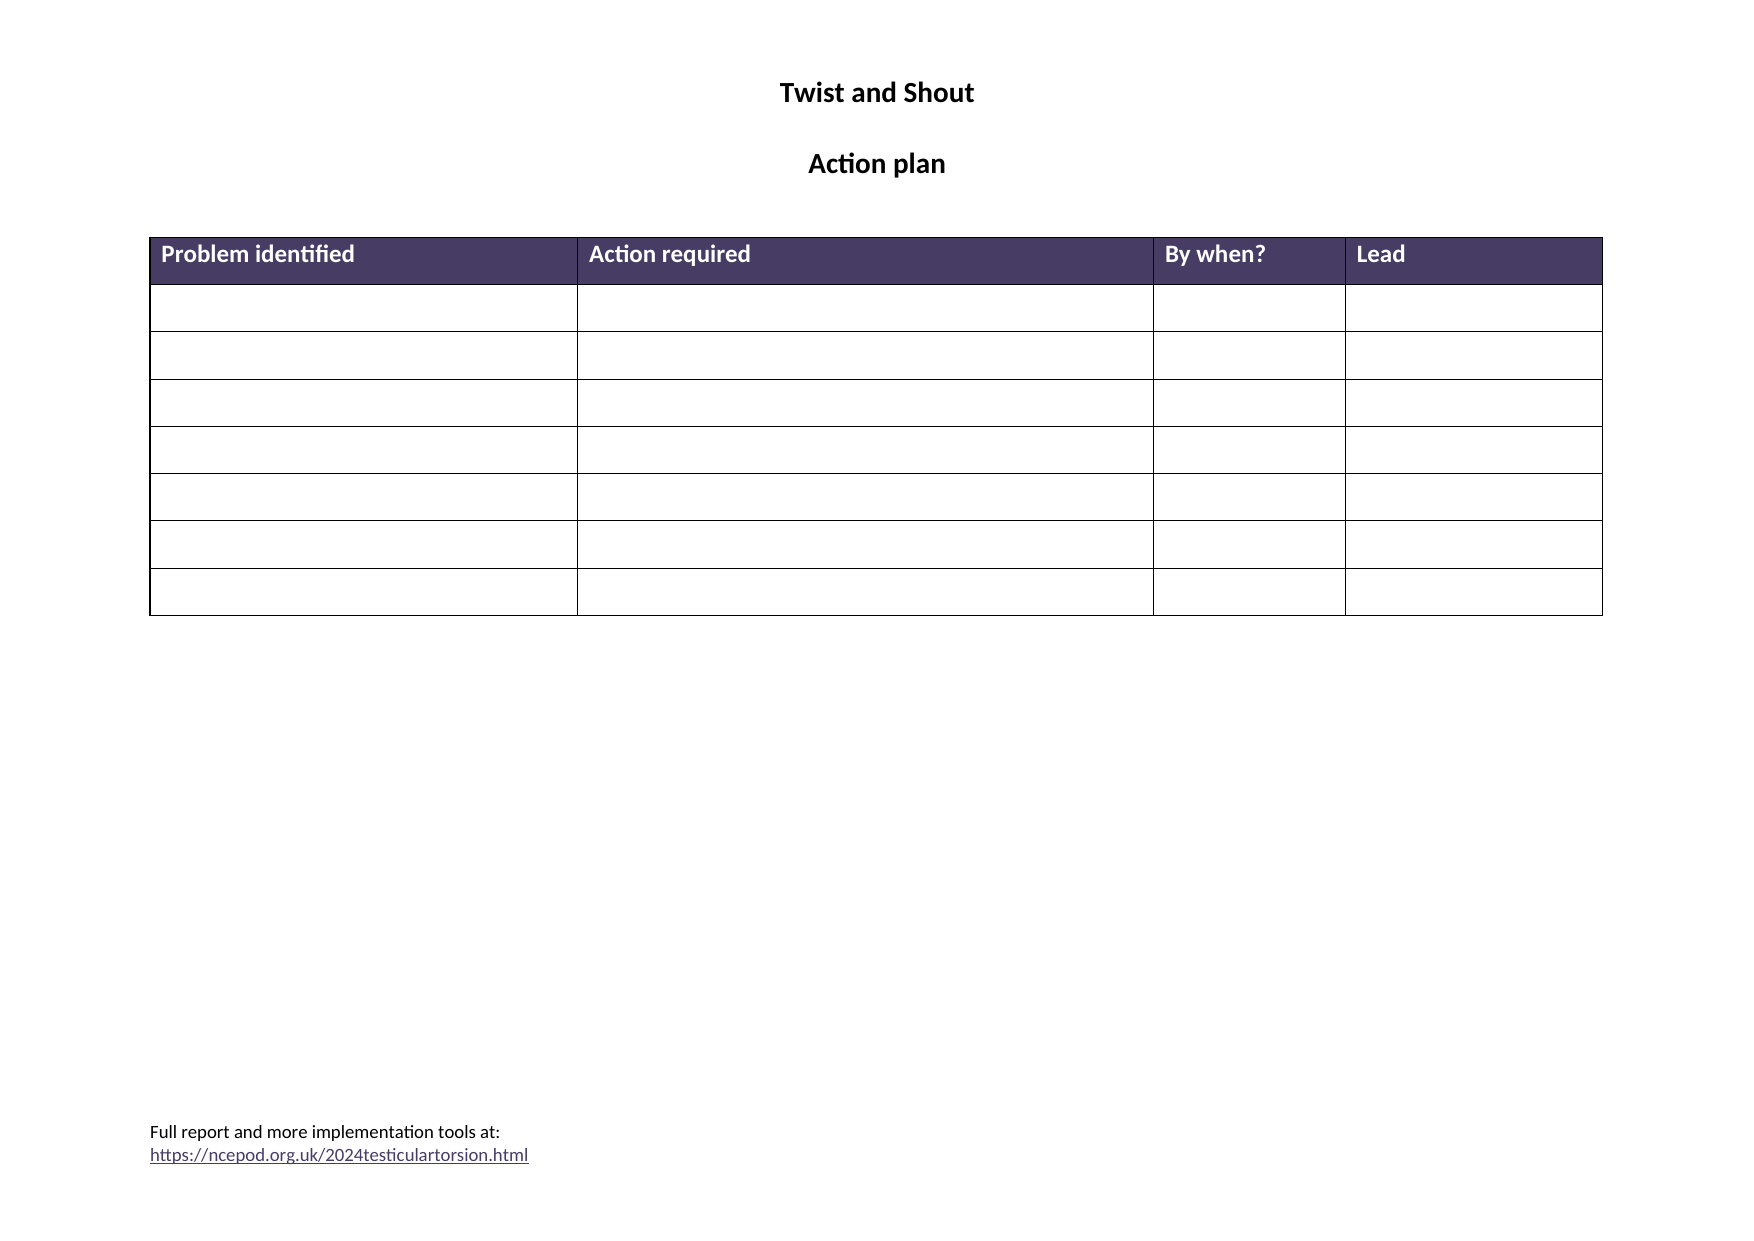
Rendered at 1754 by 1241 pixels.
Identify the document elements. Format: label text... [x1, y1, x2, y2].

table_cell [151, 569, 577, 615]
table_cell [1154, 474, 1345, 520]
table_cell [151, 285, 577, 331]
table_cell [1346, 569, 1602, 615]
table_cell [151, 380, 577, 426]
table_cell [578, 332, 1153, 378]
table_cell [1346, 474, 1602, 520]
table_cell [151, 474, 577, 520]
table_header By when? [1154, 238, 1345, 284]
table_cell [1154, 569, 1345, 615]
table_cell [1346, 332, 1602, 378]
table_cell [1154, 427, 1345, 473]
table_header Action required [578, 238, 1153, 284]
table_cell [1154, 332, 1345, 378]
table_cell [1346, 521, 1602, 568]
table_cell [151, 332, 577, 378]
table_cell [578, 380, 1153, 426]
table_cell [151, 521, 577, 568]
table_header Problem identified [151, 238, 577, 284]
table_cell [1154, 380, 1345, 426]
table_cell [578, 521, 1153, 568]
table_cell [578, 569, 1153, 615]
table_cell [1346, 285, 1602, 331]
table_cell [1154, 285, 1345, 331]
table_cell [151, 427, 577, 473]
table_cell [1346, 380, 1602, 426]
table_cell [1346, 427, 1602, 473]
table_header Lead [1346, 238, 1602, 284]
table_cell [1154, 521, 1345, 568]
table_cell [578, 427, 1153, 473]
table_cell [578, 285, 1153, 331]
table_cell [578, 474, 1153, 520]
